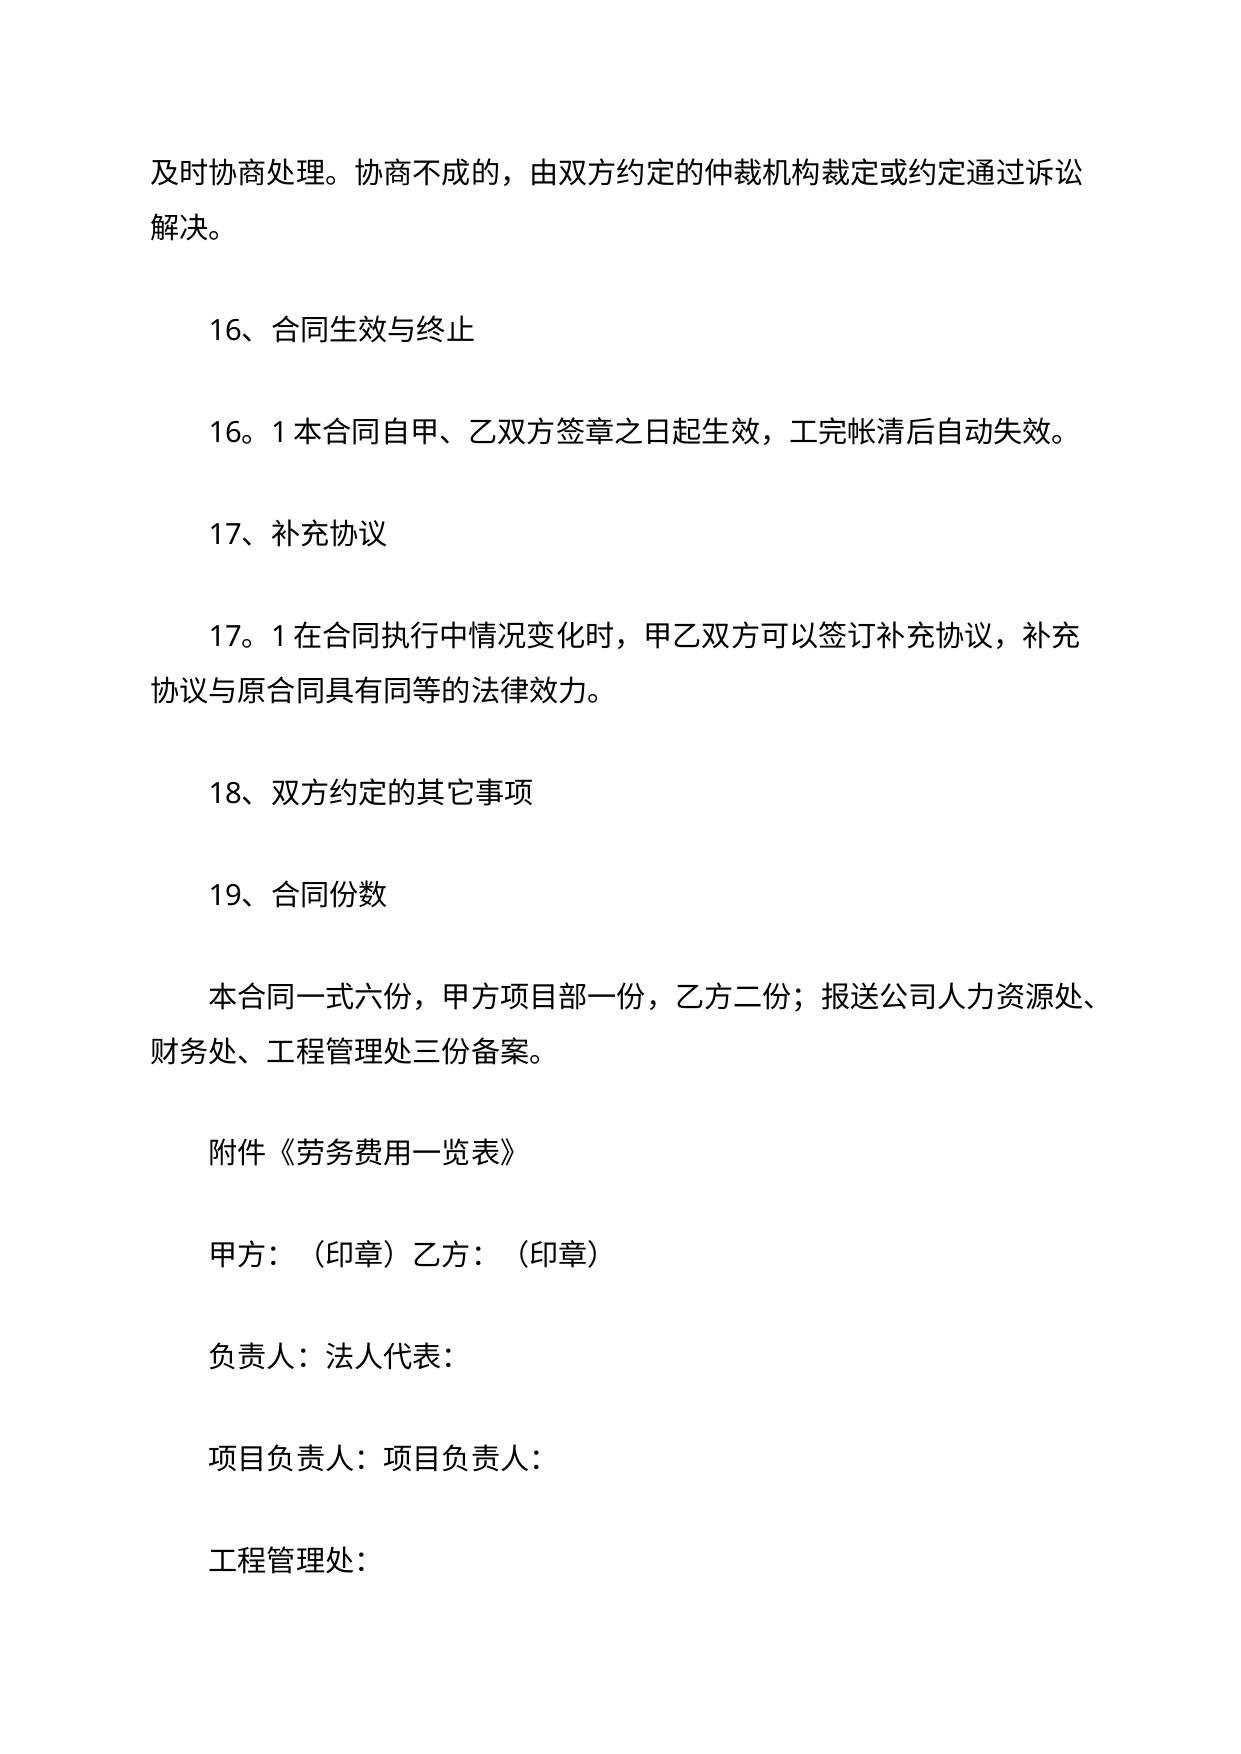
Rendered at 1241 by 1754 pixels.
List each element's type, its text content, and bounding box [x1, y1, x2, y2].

text 16。1本合同自甲、乙双方签章之日起生效，工完帐清后自动失效。 [150, 409, 1090, 451]
text 附件《劳务费用一览表》 [150, 1130, 1090, 1172]
text 17、补充协议 [150, 511, 1090, 553]
text 19、合同份数 [150, 871, 1090, 914]
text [150, 150, 1090, 247]
text 工程管理处： [150, 1537, 1090, 1579]
text 17。1在合同执行中情况变化时，甲乙双方可以签订补充协议，补充协议与原合同具有同等的法律效力。 [150, 613, 1090, 710]
text 负责人：法人代表： [150, 1333, 1090, 1376]
text 项目负责人：项目负责人： [150, 1435, 1090, 1478]
text 16、合同生效与终止 [150, 307, 1090, 349]
text 甲方：（印章）乙方：（印章） [150, 1232, 1090, 1274]
text 18、双方约定的其它事项 [150, 769, 1090, 812]
text 本合同一式六份，甲方项目部一份，乙方二份；报送公司人力资源处、财务处、工程管理处三份备案。 [150, 973, 1090, 1071]
